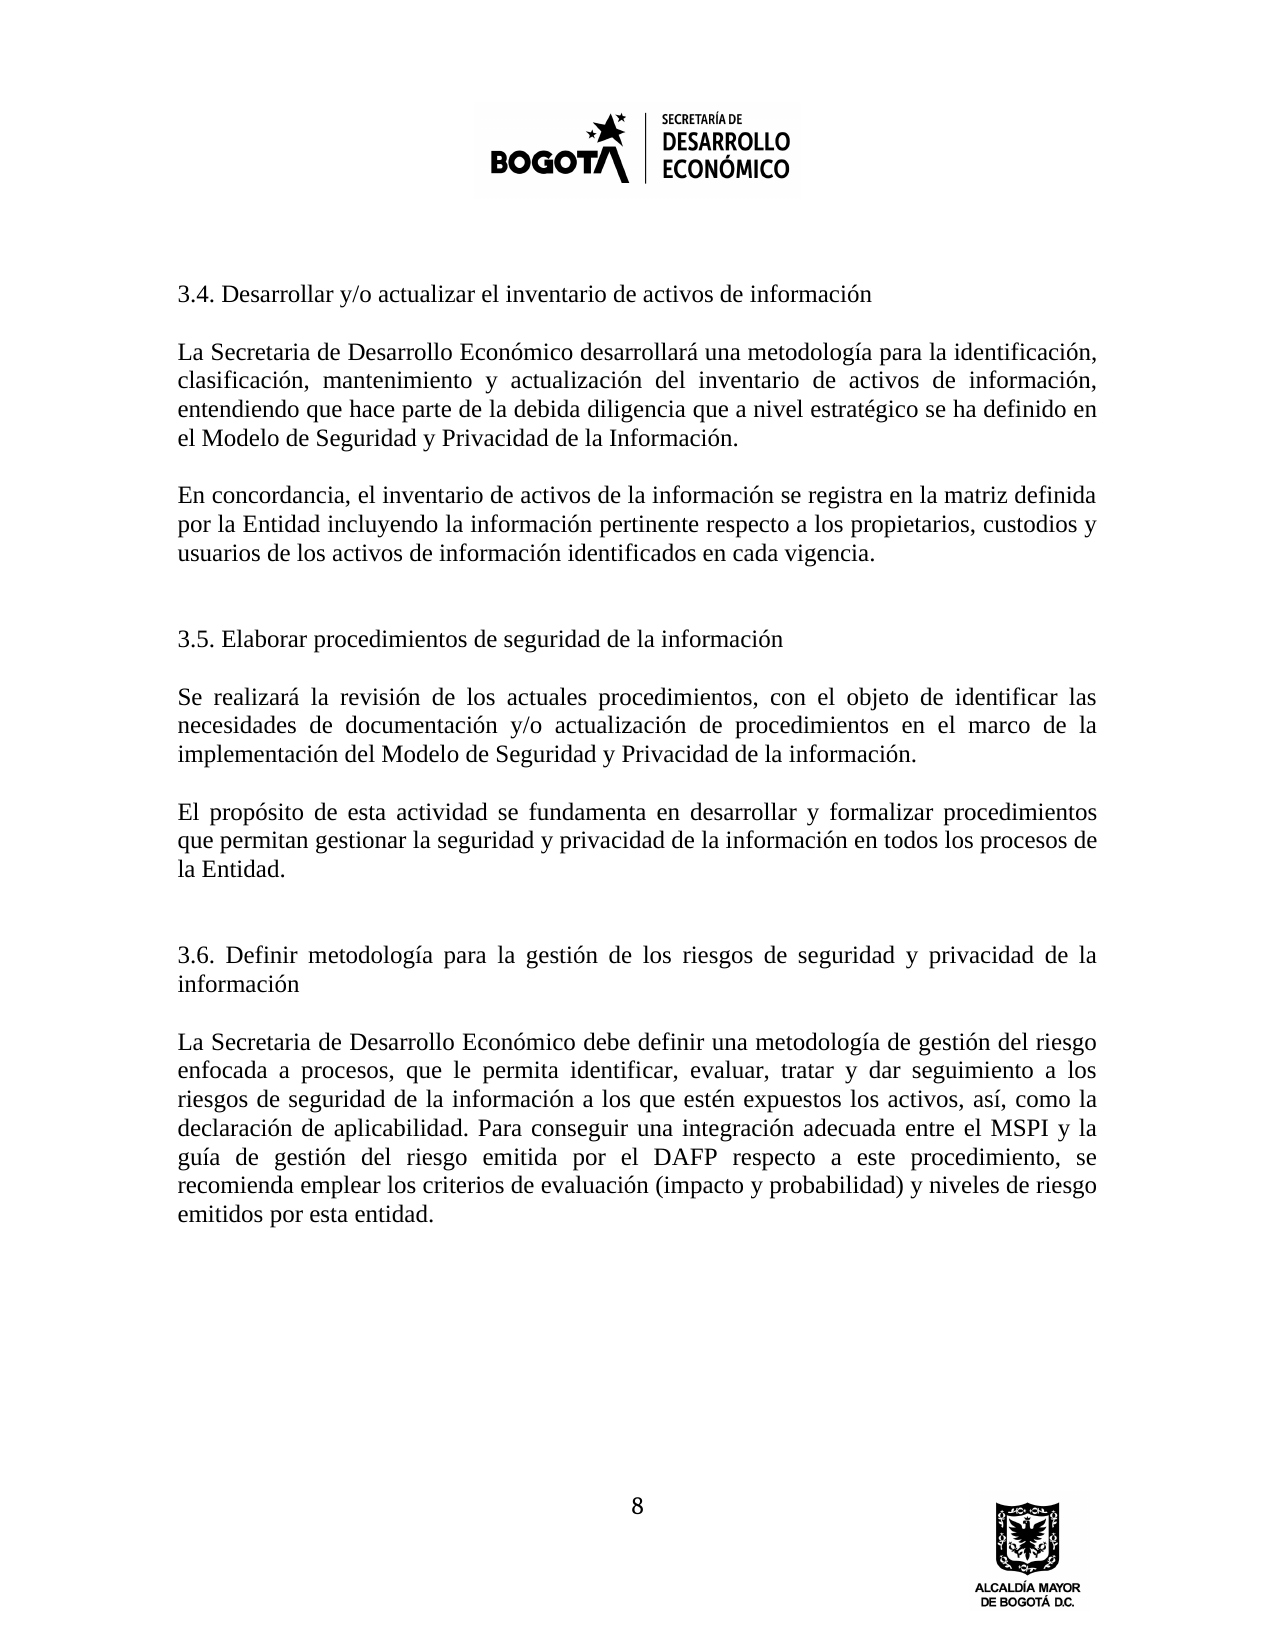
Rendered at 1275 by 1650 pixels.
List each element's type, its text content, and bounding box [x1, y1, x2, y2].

text 3.5. Elaborar procedimientos de seguridad de la información [177, 624, 1098, 653]
text El propósito de esta actividad se fundamenta en desarrollar y formalizar procedimientos que permitan gestionar la seguridad y privacidad de la información en todos los procesos de la Entidad. [177, 797, 1098, 883]
text Se realizará la revisión de los actuales procedimientos, con el objeto de identificar las necesidades de documentación y/o actualización de procedimientos en el marco de la implementación del Modelo de Seguridad y Privacidad de la información. [177, 682, 1098, 768]
picture [969, 1490, 1090, 1611]
text 3.6. Definir metodología para la gestión de los riesgos de seguridad y privacidad de la información [177, 940, 1098, 998]
text La Secretaria de Desarrollo Económico debe definir una metodología de gestión del riesgo enfocada a procesos, que le permita identificar, evaluar, tratar y dar seguimiento a los riesgos de seguridad de la información a los que estén expuestos los activos, así, como la declaración de aplicabilidad. Para conseguir una integración adecuada entre el MSPI y la guía de gestión del riesgo emitida por el DAFP respecto a este procedimiento, se recomienda emplear los criterios de evaluación (impacto y probabilidad) y niveles de riesgo emitidos por esta entidad. [177, 1027, 1098, 1228]
text En concordancia, el inventario de activos de la información se registra en la matriz definida por la Entidad incluyendo la información pertinente respecto a los propietarios, custodios y usuarios de los activos de información identificados en cada vigencia. [177, 480, 1098, 567]
text La Secretaria de Desarrollo Económico desarrollará una metodología para la identificación, clasificación, mantenimiento y actualización del inventario de activos de información, entendiendo que hace parte de la debida diligencia que a nivel estratégico se ha definido en el Modelo de Seguridad y Privacidad de la Información. [177, 337, 1098, 452]
picture [474, 102, 801, 199]
text 3.4. Desarrollar y/o actualizar el inventario de activos de información [177, 279, 1098, 308]
